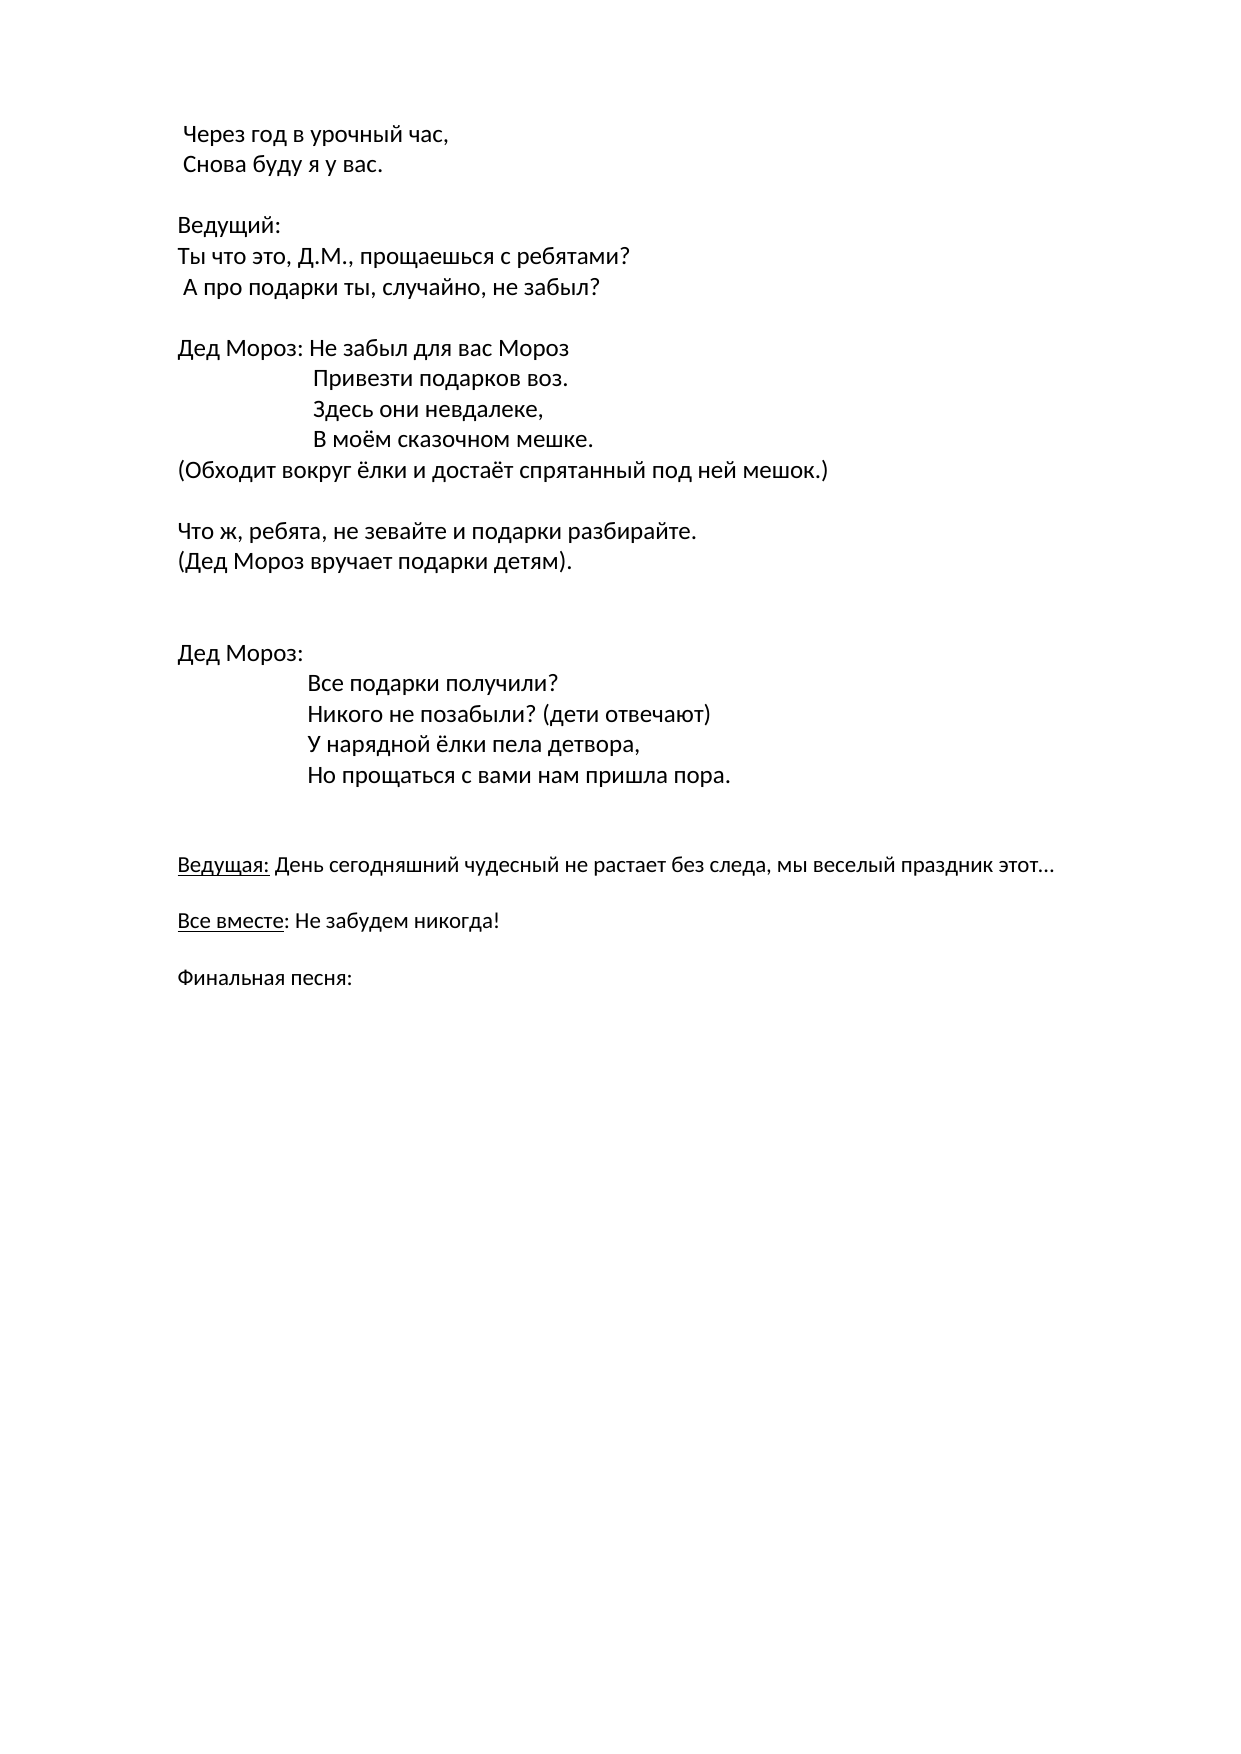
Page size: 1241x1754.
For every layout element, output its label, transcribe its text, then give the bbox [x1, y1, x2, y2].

text Финальная песня: [177, 963, 1152, 991]
text А про подарки ты, случайно, не забыл? [177, 271, 1152, 301]
text Все вместе: Не забудем никогда! [177, 907, 1152, 935]
text Привезти подарков воз. [177, 362, 1152, 393]
text Ведущая: День сегодняшний чудесный не растает без следа, мы веселый праздник этот… [177, 851, 1152, 879]
text Никого не позабыли? (дети отвечают) [177, 698, 1152, 728]
text Ведущий: [177, 210, 1152, 240]
text Что ж, ребята, не зевайте и подарки разбирайте. [177, 515, 1152, 545]
text Здесь они невдалеке, [177, 393, 1152, 423]
text Ты что это, Д.М., прощаешься с ребятами? [177, 240, 1152, 271]
text Через год в урочный час, [177, 118, 1152, 149]
text Все подарки получили? [177, 667, 1152, 698]
text Дед Мороз: [177, 637, 1152, 667]
text Снова буду я у вас. [177, 149, 1152, 179]
text (Дед Мороз вручает подарки детям). [177, 545, 1152, 576]
text У нарядной ёлки пела детвора, [177, 728, 1152, 759]
text Но прощаться с вами нам пришла пора. [177, 759, 1152, 789]
text В моём сказочном мешке. [177, 423, 1152, 454]
text (Обходит вокруг ёлки и достаёт спрятанный под ней мешок.) [177, 454, 1152, 484]
text Дед Мороз: Не забыл для вас Мороз [177, 332, 1152, 362]
